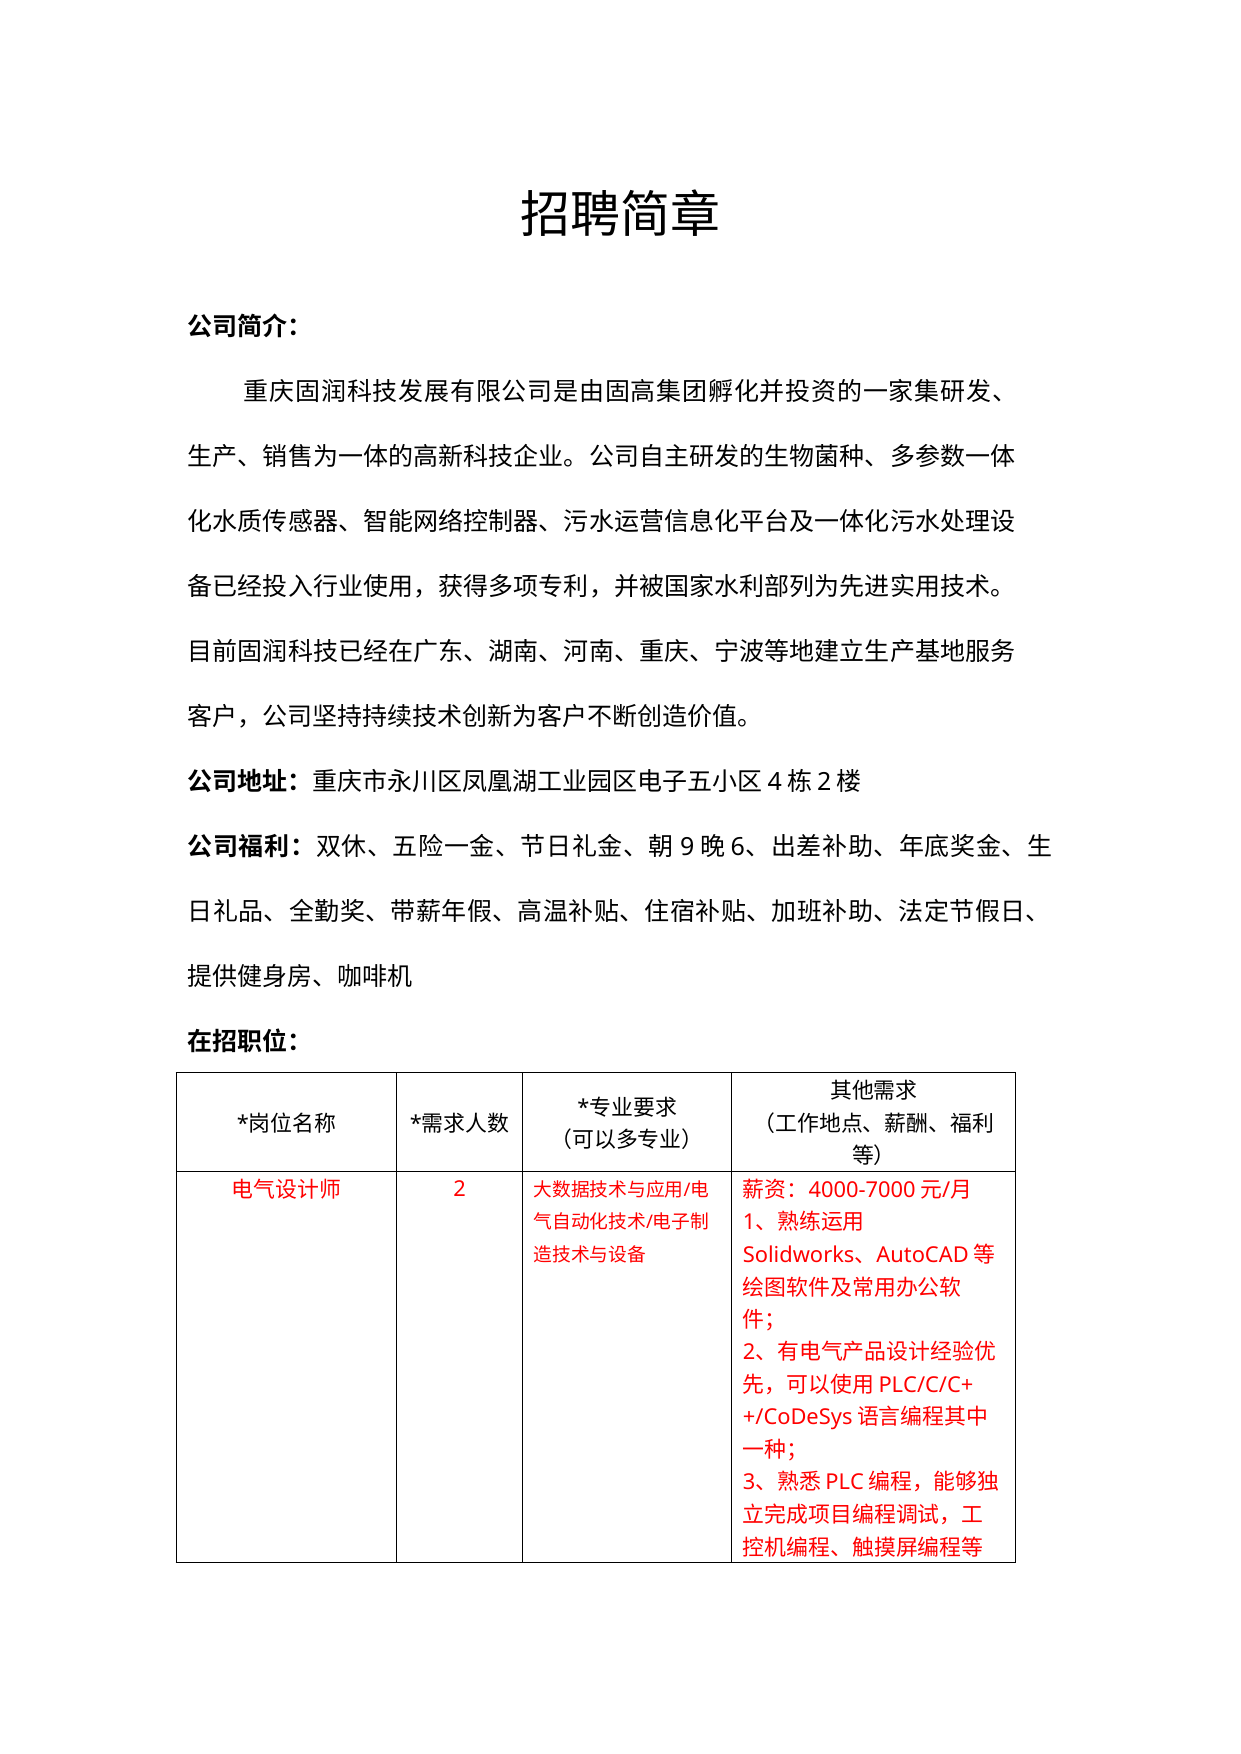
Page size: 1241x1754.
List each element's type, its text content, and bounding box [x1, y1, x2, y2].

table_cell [523, 1172, 731, 1562]
table_header 其他需求 （工作地点、薪酬、福利等） [732, 1073, 1015, 1171]
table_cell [732, 1172, 1015, 1562]
table_cell 2 [397, 1172, 522, 1562]
table_header *岗位名称 [177, 1073, 396, 1171]
text 在招职位： [187, 1007, 1053, 1072]
text 公司福利：双休、五险一金、节日礼金、朝9晚6、出差补助、年底奖金、生日礼品、全勤奖、带薪年假、高温补贴、住宿补贴、加班补助、法定节假日、提供健身房、咖啡机 [187, 812, 1053, 1007]
table_header *需求人数 [397, 1073, 522, 1171]
table_header *专业要求 （可以多专业） [523, 1073, 731, 1171]
text 公司简介： [187, 292, 1053, 357]
text 招聘简章 [187, 162, 1053, 259]
text 公司地址：重庆市永川区凤凰湖工业园区电子五小区4栋2楼 [187, 747, 1053, 812]
table_cell 电气设计师 [177, 1172, 396, 1562]
text 重庆固润科技发展有限公司是由固高集团孵化并投资的一家集研发、生产、销售为一体的高新科技企业。公司自主研发的生物菌种、多参数一体化水质传感器、智能网络控制器、污水运营信息化平台及一体化污水处理设备已经投入行业使用，获得多项专利，并被国家水利部列为先进实用技术。目前固润科技已经在广东、湖南、河南、重庆、宁波等地建立生产基地服务客户，公司坚持持续技术创新为客户不断创造价值。 [187, 357, 1018, 747]
